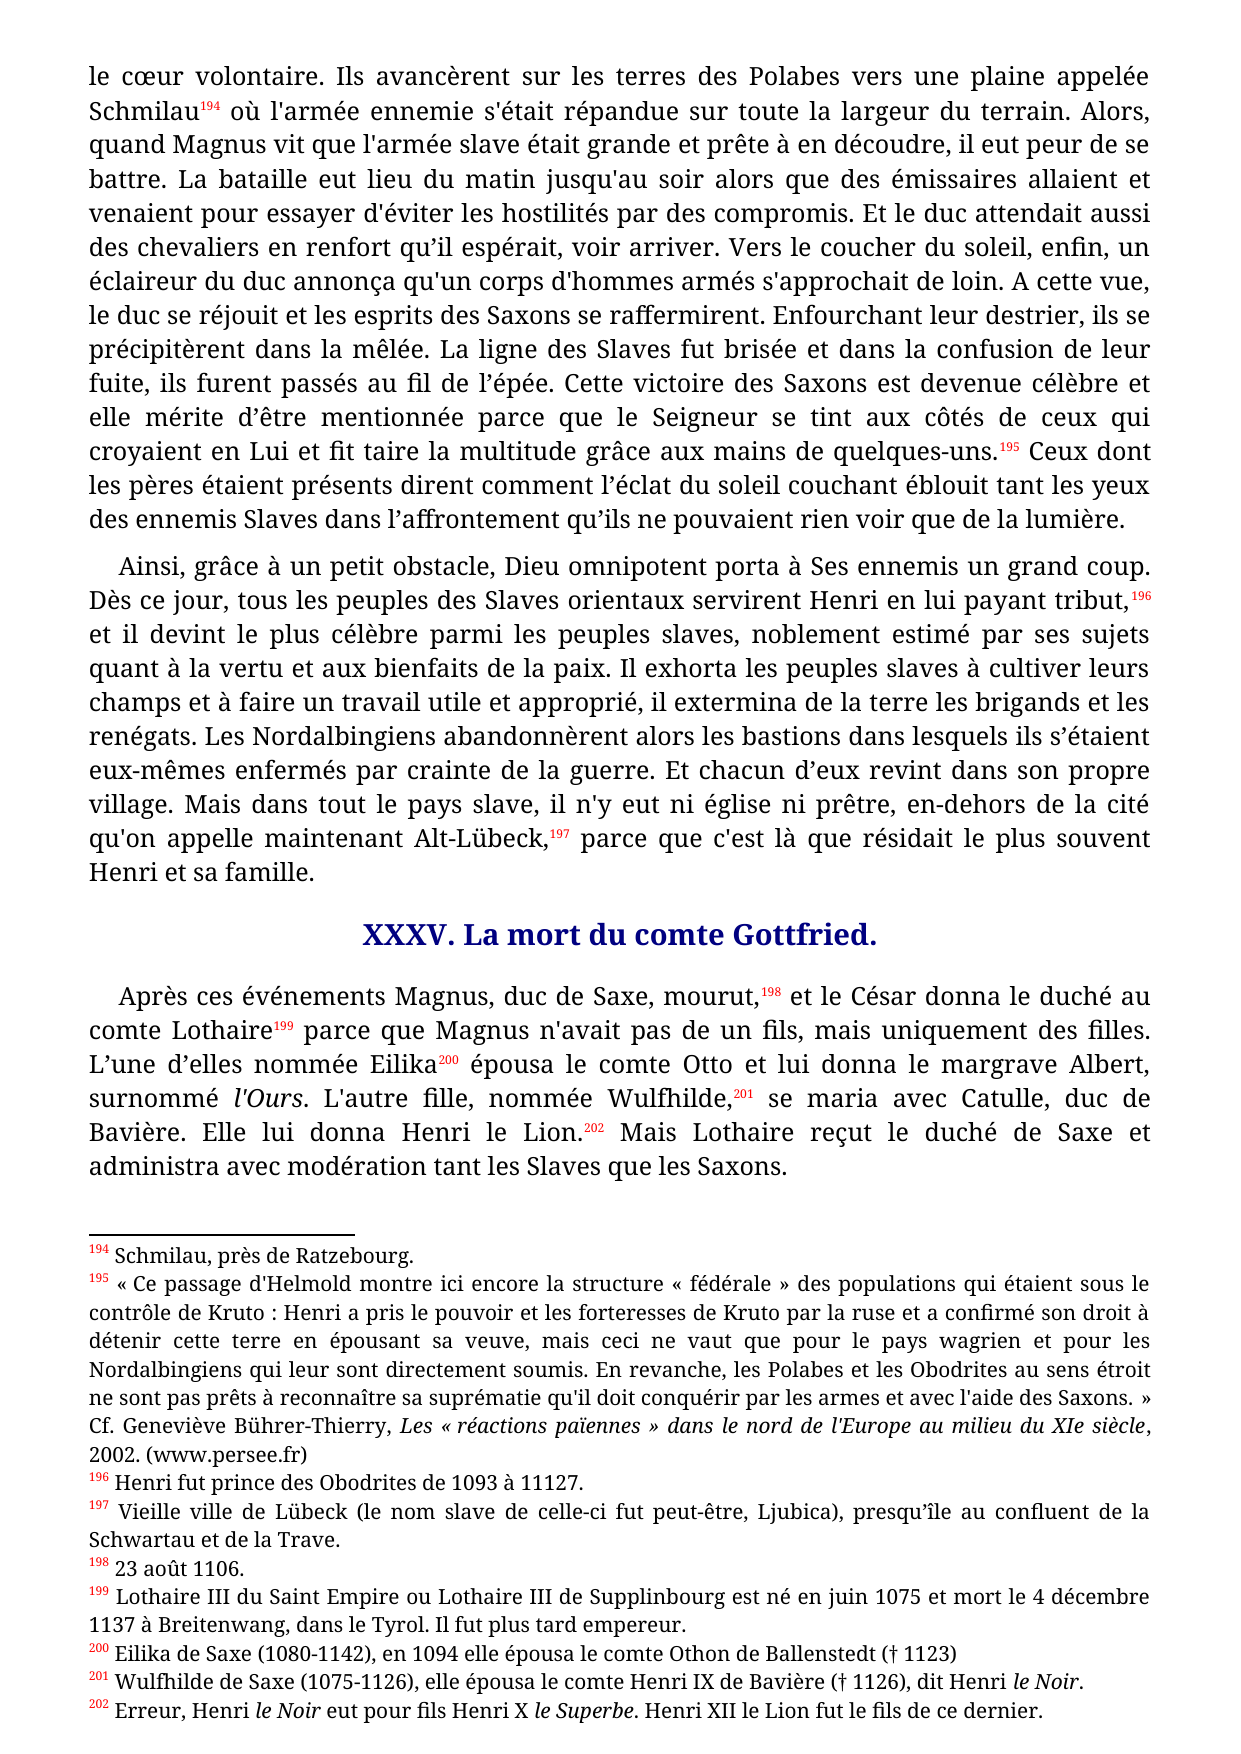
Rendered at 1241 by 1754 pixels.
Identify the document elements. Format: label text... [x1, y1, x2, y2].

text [89, 59, 1152, 536]
subtitle XXXV. La mort du comte Gottfried. [89, 914, 1152, 954]
text Ainsi, grâce à un petit obstacle, Dieu omnipotent porta à Ses ennemis un grand coup. Dès ce jour, tous les peuples des Slaves orientaux servirent Henri en lui payant tribut, et il devint le plus célèbre parmi les peuples slaves, noblement estimé par ses sujets quant à la vertu et aux bienfaits de la paix. Il exhorta les peuples slaves à cultiver leurs champs et à faire un travail utile et approprié, il extermina de la terre les brigands et les renégats. Les Nordalbingiens abandonnèrent alors les bastions dans lesquels ils s’étaient eux-mêmes enfermés par crainte de la guerre. Et chacun d’eux revint dans son propre village. Mais dans tout le pays slave, il n'y eut ni église ni prêtre, en-dehors de la cité qu'on appelle maintenant Alt-Lübeck, parce que c'est là que résidait le plus souvent Henri et sa famille. [89, 548, 1152, 889]
text Après ces événements Magnus, duc de Saxe, mourut, et le César donna le duché au comte Lothaire parce que Magnus n'avait pas de un fils, mais uniquement des filles. L’une d’elles nommée Eilika épousa le comte Otto et lui donna le margrave Albert, surnommé l'Ours. L'autre fille, nommée Wulfhilde, se maria avec Catulle, duc de Bavière. Elle lui donna Henri le Lion. Mais Lothaire reçut le duché de Saxe et administra avec modération tant les Slaves que les Saxons. [89, 979, 1152, 1183]
